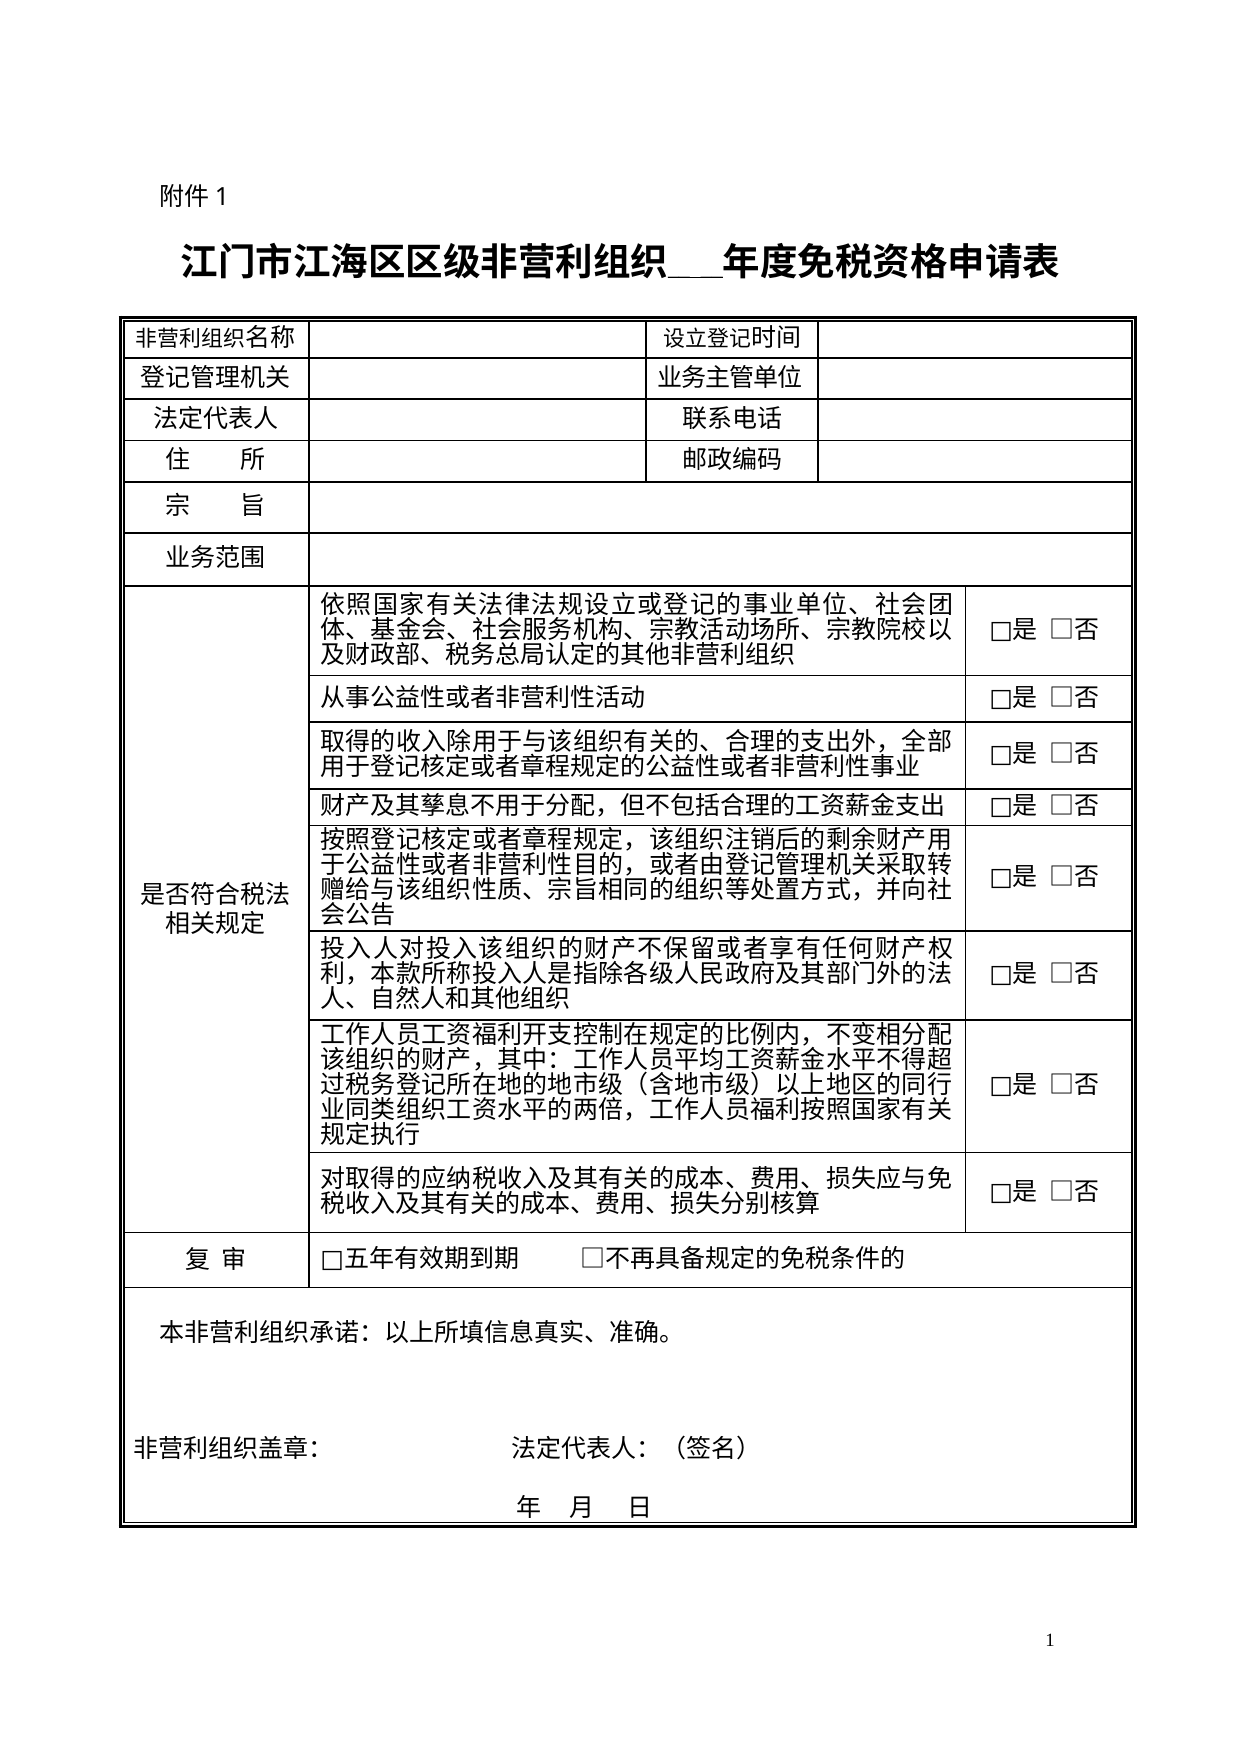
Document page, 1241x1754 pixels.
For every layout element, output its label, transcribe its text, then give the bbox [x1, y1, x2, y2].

table_header 非营利组织名称 [125, 322, 308, 357]
table_cell [819, 359, 1131, 398]
table_cell [310, 441, 645, 481]
table_header 设立登记时间 [647, 322, 817, 357]
table_cell 联系电话 [647, 400, 817, 440]
table_cell 复 审 [125, 1233, 308, 1287]
table_cell [819, 441, 1131, 481]
table_cell 邮政编码 [647, 441, 817, 481]
table_header [819, 322, 1131, 357]
table_cell 本非营利组织承诺：以上所填信息真实、准确。 非营利组织盖章： 法定代表人：（签名） 年 月 日 [125, 1288, 1131, 1522]
table_cell 法定代表人 [125, 400, 308, 440]
table_cell [310, 483, 1131, 532]
table_cell □是 □否 [966, 1153, 1131, 1232]
table_cell □是 □否 [966, 790, 1131, 825]
table_cell □是 □否 [966, 1021, 1131, 1152]
table_cell □是 □否 [966, 587, 1131, 675]
table_cell □是 □否 [966, 676, 1131, 721]
table_cell 从事公益性或者非营利性活动 [310, 676, 965, 721]
table_cell 工作人员工资福利开支控制在规定的比例内，不变相分配该组织的财产，其中：工作人员平均工资薪金水平不得超过税务登记所在地的地市级（含地市级）以上地区的同行业同类组织工资水平的两倍，工作人员福利按照国家有关规定执行 [310, 1021, 965, 1152]
table_cell [310, 400, 645, 440]
table_cell 宗 旨 [125, 483, 308, 532]
table_cell 登记管理机关 [125, 359, 308, 398]
table_header [310, 322, 645, 357]
table_cell □是 □否 [966, 723, 1131, 788]
table_cell 是否符合税法 相关规定 [125, 587, 308, 1232]
table_cell [310, 359, 645, 398]
table_cell [819, 400, 1131, 440]
table_cell 取得的收入除用于与该组织有关的、合理的支出外，全部用于登记核定或者章程规定的公益性或者非营利性事业 [310, 723, 965, 788]
table_cell □是 □否 [966, 932, 1131, 1019]
table_cell □是 □否 [966, 826, 1131, 930]
table_cell 业务范围 [125, 534, 308, 585]
text 江门市江海区区级非营利组织__ __年度免税资格申请表 [159, 227, 1081, 292]
table_cell [310, 534, 1131, 585]
table_cell 投入人对投入该组织的财产不保留或者享有任何财产权利，本款所称投入人是指除各级人民政府及其部门外的法人、自然人和其他组织 [310, 932, 965, 1019]
table_cell 财产及其孳息不用于分配，但不包括合理的工资薪金支出 [310, 790, 965, 825]
table_cell □五年有效期到期 □不再具备规定的免税条件的 [310, 1233, 1131, 1287]
table_cell 按照登记核定或者章程规定，该组织注销后的剩余财产用于公益性或者非营利性目的，或者由登记管理机关采取转赠给与该组织性质、宗旨相同的组织等处置方式，并向社会公告 [310, 826, 965, 930]
table_cell 住 所 [125, 441, 308, 481]
text 附件1 [159, 162, 1081, 227]
table_cell 业务主管单位 [647, 359, 817, 398]
table_cell 依照国家有关法律法规设立或登记的事业单位、社会团体、基金会、社会服务机构、宗教活动场所、宗教院校以及财政部、税务总局认定的其他非营利组织 [310, 587, 965, 675]
table_cell 对取得的应纳税收入及其有关的成本、费用、损失应与免税收入及其有关的成本、费用、损失分别核算 [310, 1153, 965, 1232]
